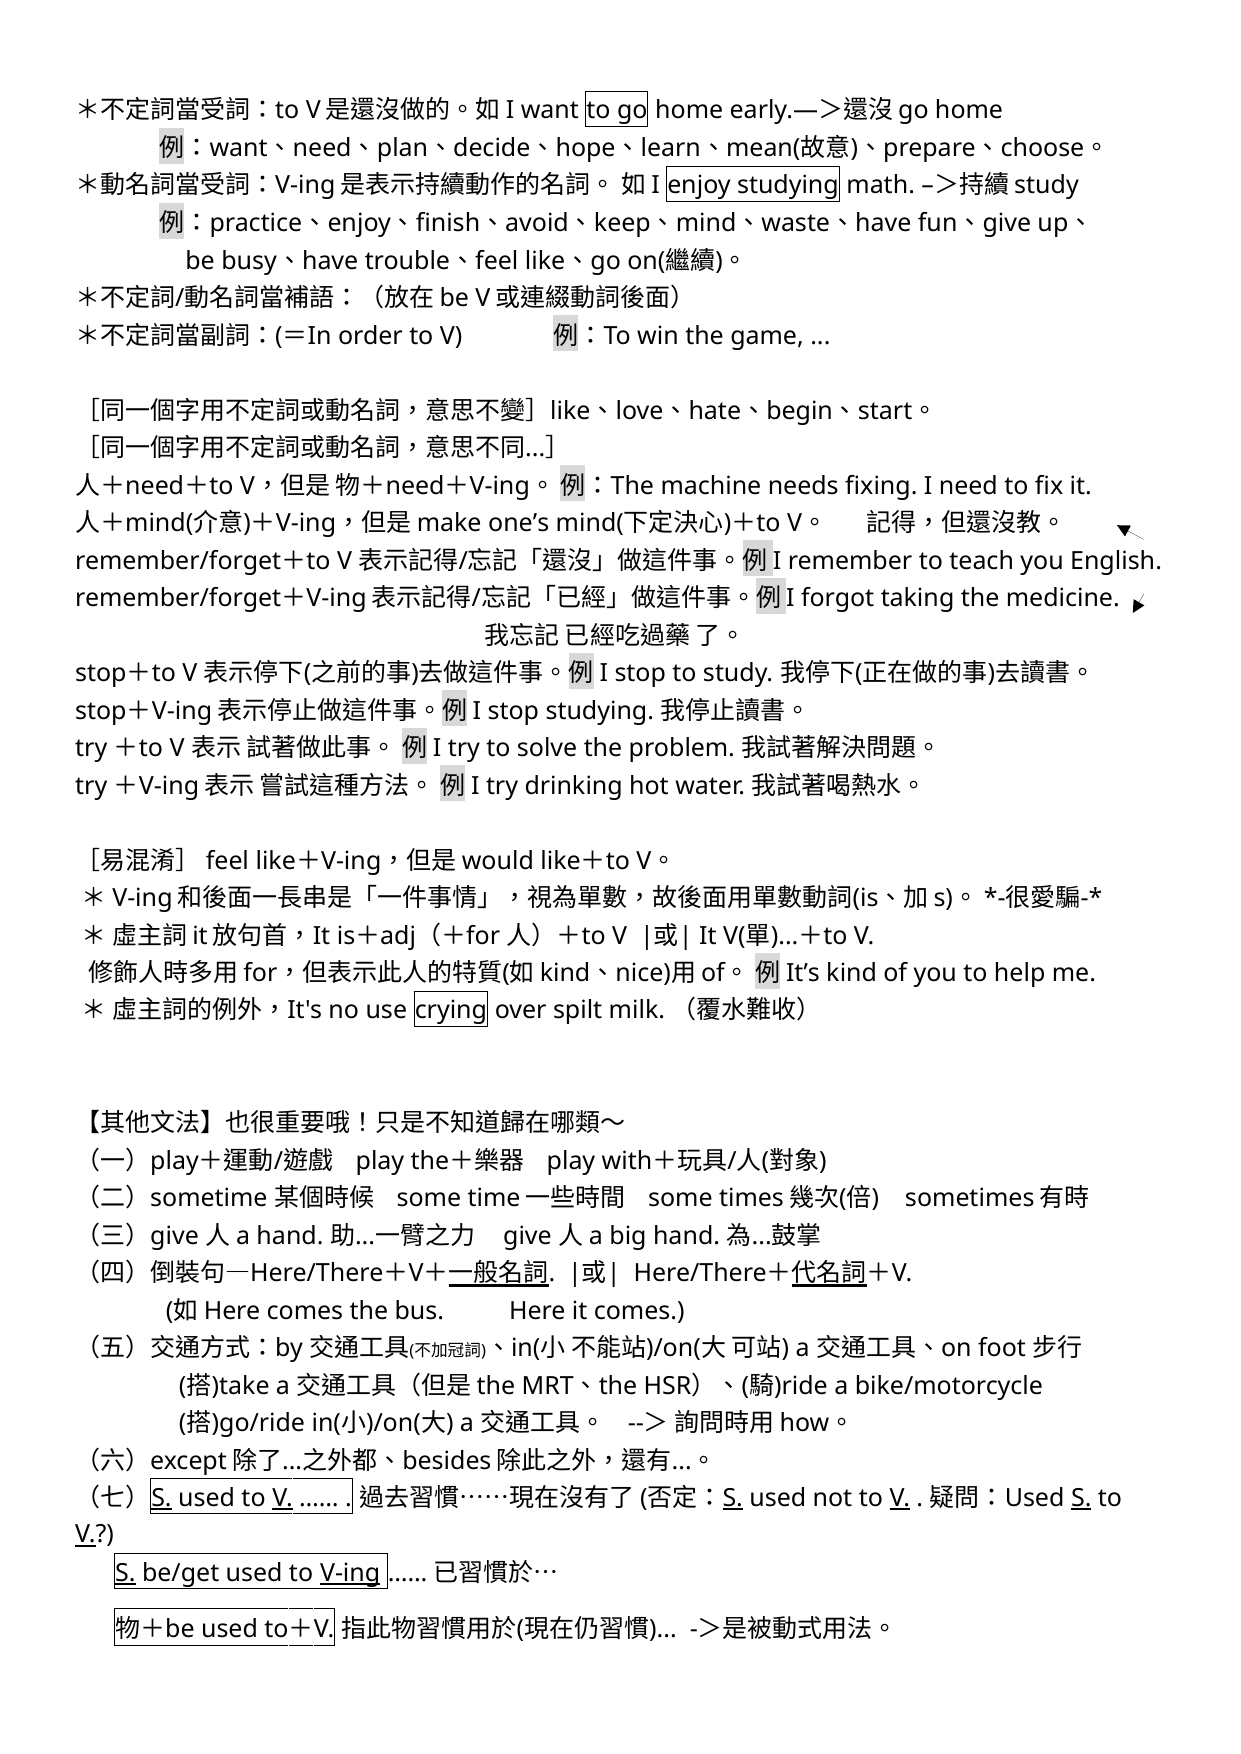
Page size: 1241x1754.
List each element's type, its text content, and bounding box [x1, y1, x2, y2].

text ＊不定詞/動名詞當補語：（放在be V或連綴動詞後面） [75, 277, 1165, 314]
text （五）交通方式：by 交通工具(不加冠詞)、in(小 不能站)/on(大 可站) a 交通工具、on foot 步行 [75, 1327, 1165, 1364]
text try ＋to V 表示 試著做此事。 例 I try to solve the problem. 我試著解決問題。 [75, 727, 1165, 764]
text 物＋be used to＋V. 指此物習慣用於(現在仍習慣)... -＞是被動式用法。 [75, 1589, 1165, 1664]
text (如Here comes the bus. Here it comes.) [75, 1289, 1165, 1327]
text （二）sometime 某個時候 some time一些時間 some times幾次(倍) sometimes有時 [75, 1177, 1165, 1214]
text S. be/get used to V-ing …… 已習慣於… [75, 1552, 1165, 1589]
text remember/forget＋V-ing表示記得/忘記「已經」做這件事。例I forgot taking the medicine. [75, 577, 1165, 614]
text ［同一個字用不定詞或動名詞，意思不變］like、love、hate、begin、start。 [75, 389, 1165, 427]
text （六）except除了...之外都、besides除此之外，還有...。 [75, 1439, 1165, 1477]
text 例：want、need、plan、decide、hope、learn、mean(故意)、prepare、choose。 [75, 127, 1165, 164]
text 人＋mind(介意)＋V-ing，但是 make one’s mind(下定決心)＋to V。 記得，但還沒教。 [75, 502, 1165, 539]
text try ＋V-ing表示 嘗試這種方法。 例 I try drinking hot water. 我試著喝熱水。 [75, 764, 1165, 802]
text 人＋need＋to V，但是 物＋need＋V-ing。 例：The machine needs fixing. I need to fix it. [75, 464, 1165, 502]
text ＊不定詞當受詞：to V是還沒做的。如I want to go home early.—＞還沒go home [75, 89, 1165, 127]
text ＊ V-ing和後面一長串是「一件事情」，視為單數，故後面用單數動詞(is、加s)。 *-很愛騙-* [75, 877, 1165, 914]
text （三）give 人 a hand. 助...一臂之力 give 人 a big hand. 為...鼓掌 [75, 1214, 1165, 1252]
text ＊不定詞當副詞：(＝In order to V) 例：To win the game, ... [75, 314, 1165, 352]
text stop＋V-ing表示停止做這件事。例 I stop studying. 我停止讀書。 [75, 689, 1165, 727]
text ［同一個字用不定詞或動名詞，意思不同...］ [75, 427, 1165, 464]
text （一）play＋運動/遊戲 play the＋樂器 play with＋玩具/人(對象) [75, 1139, 1165, 1177]
text (搭)go/ride in(小)/on(大) a 交通工具。 --＞ 詢問時用how。 [75, 1402, 1165, 1439]
text (搭)take a 交通工具（但是the MRT、the HSR）、(騎)ride a bike/motorcycle [75, 1364, 1165, 1402]
text be busy、have trouble、feel like、go on(繼續)。 [75, 239, 1165, 277]
text ＊ 虛主詞的例外，It's no use crying over spilt milk. （覆水難收） [75, 989, 1165, 1027]
text 例：practice、enjoy、finish、avoid、keep、mind、waste、have fun、give up、 [75, 202, 1165, 239]
text stop＋to V 表示停下(之前的事)去做這件事。例 I stop to study. 我停下(正在做的事)去讀書。 [75, 652, 1165, 689]
text 【其他文法】也很重要哦！只是不知道歸在哪類～ [75, 1102, 1165, 1139]
text remember/forget＋to V 表示記得/忘記「還沒」做這件事。例I remember to teach you English. [75, 539, 1165, 577]
text ＊動名詞當受詞：V-ing是表示持續動作的名詞。 如I enjoy studying math. –＞持續study [75, 164, 1165, 202]
text ＊ 虛主詞it放句首，It is＋adj（＋for 人）＋to V |或| It V(單)...＋to V. [75, 914, 1165, 952]
text （四）倒裝句—Here/There＋V＋一般名詞. |或| Here/There＋代名詞＋V. [75, 1252, 1165, 1289]
text （七）S. used to V. …… . 過去習慣……現在沒有了 (否定：S. used not to V. . 疑問：Used S. to V.?) [75, 1477, 1165, 1552]
text 我忘記 已經吃過藥 了。 [75, 614, 1165, 652]
text 修飾人時多用for，但表示此人的特質(如kind、nice)用of。 例 It’s kind of you to help me. [75, 952, 1165, 989]
text ［易混淆］ feel like＋V-ing，但是 would like＋to V。 [75, 839, 1165, 877]
